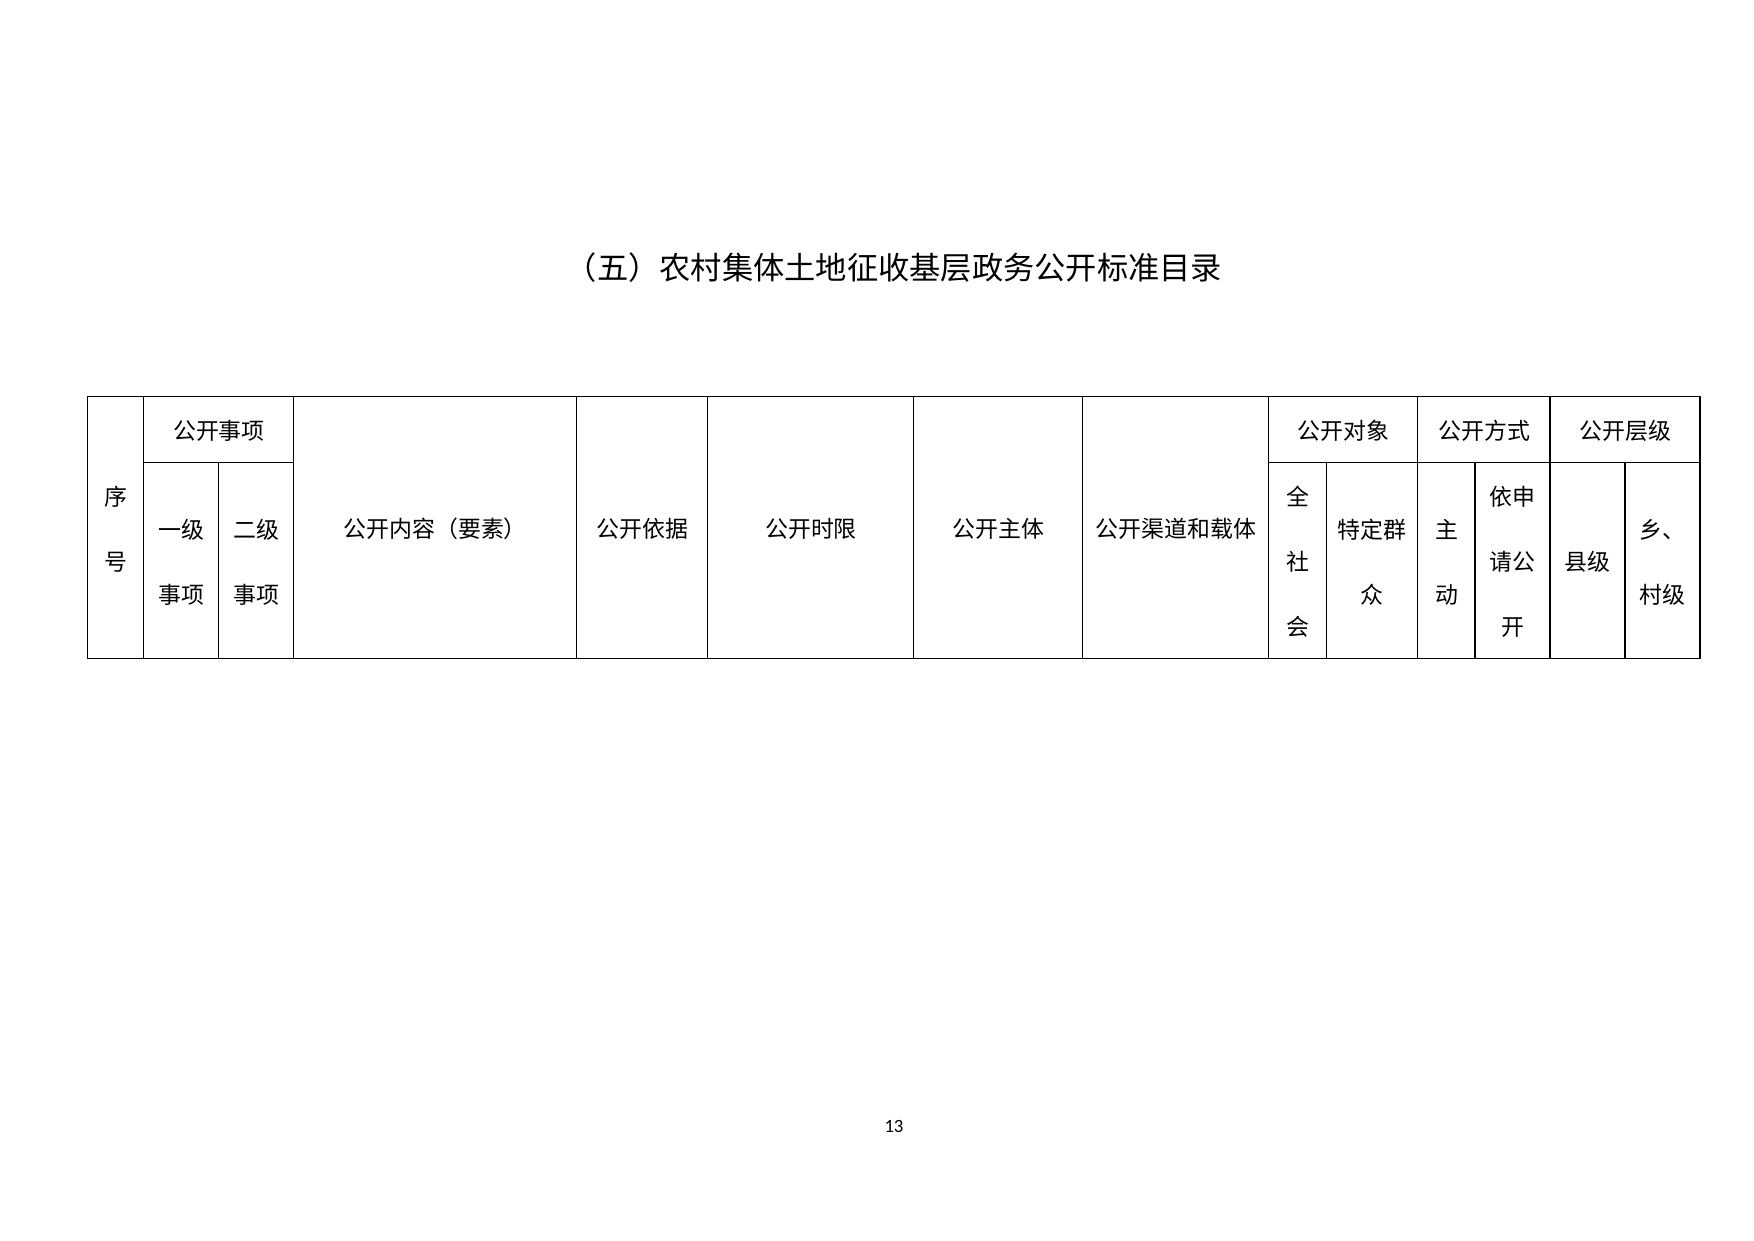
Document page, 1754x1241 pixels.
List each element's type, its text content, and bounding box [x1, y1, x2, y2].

table_header 序号 [88, 397, 143, 658]
table_cell 县级 [1551, 463, 1624, 658]
table_cell 全社会 [1269, 463, 1326, 658]
table_cell 一级事项 [144, 463, 218, 658]
table_header 公开事项 [144, 397, 293, 462]
table_header 公开时限 [708, 397, 913, 658]
table_cell 特定群众 [1327, 463, 1417, 658]
table_header 公开渠道和载体 [1083, 397, 1268, 658]
table_header 公开依据 [577, 397, 707, 658]
table_header 公开内容（要素） [294, 397, 576, 658]
table_cell 乡、村级 [1626, 463, 1699, 658]
table_cell 二级事项 [219, 463, 293, 658]
subtitle （五）农村集体土地征收基层政务公开标准目录 [150, 233, 1637, 298]
table_cell 依申请公开 [1476, 463, 1549, 658]
table_header 公开主体 [914, 397, 1082, 658]
table_header 公开层级 [1551, 397, 1699, 462]
table_header 公开方式 [1418, 397, 1549, 462]
table_cell 主动 [1418, 463, 1474, 658]
table_header 公开对象 [1269, 397, 1417, 462]
